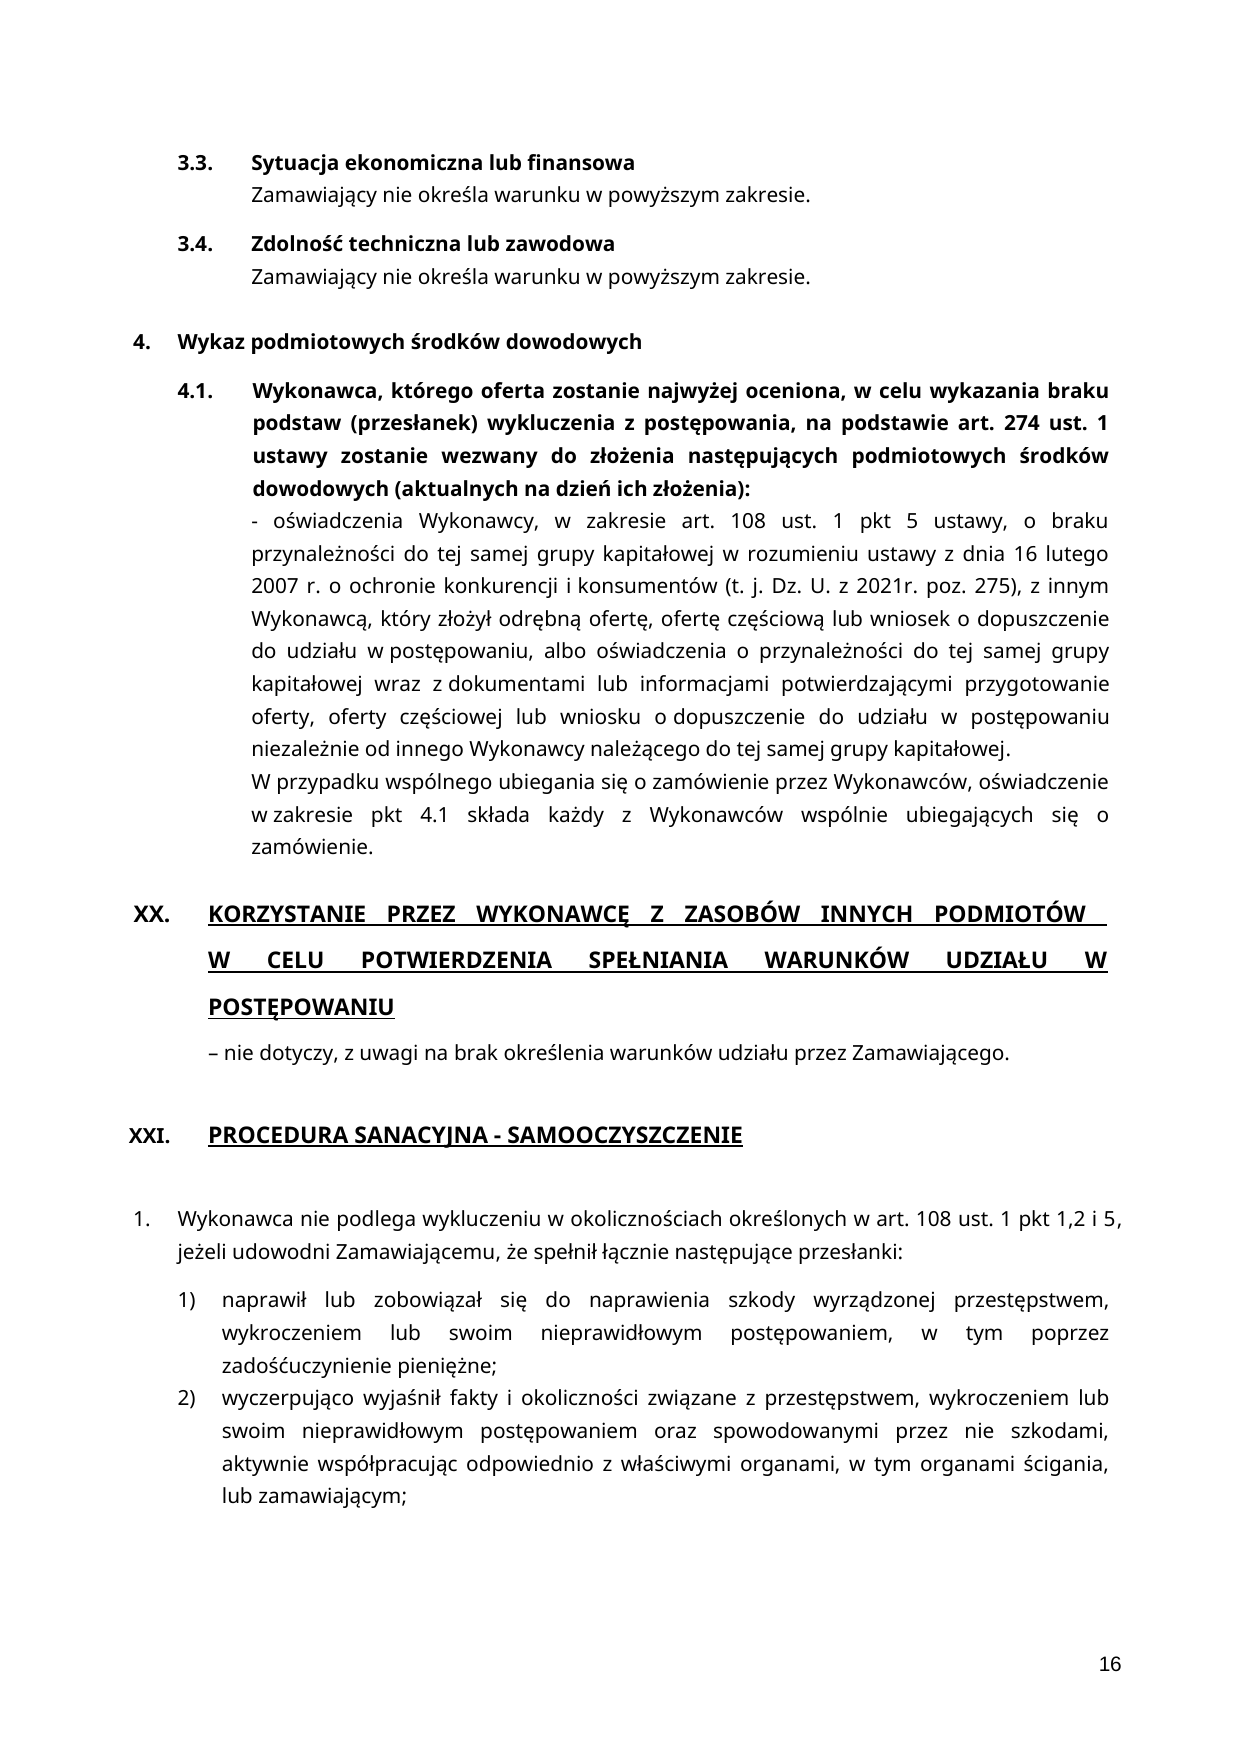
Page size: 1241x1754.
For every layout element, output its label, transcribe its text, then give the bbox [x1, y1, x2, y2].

list Zamawiający nie określa warunku w powyższym zakresie. [208, 180, 1110, 209]
list Wykonawca, którego oferta zostanie najwyżej oceniona, w celu wykazania braku podstaw (przesłanek) wykluczenia z postępowania, na podstawie art. 274 ust. 1 ustawy zostanie wezwany do złożenia następujących podmiotowych środków dowodowych (aktualnych na dzień ich złożenia): [177, 376, 1110, 502]
list PROCEDURA SANACYJNA - SAMOOCZYSZCZENIE [170, 1119, 1107, 1150]
text 1) naprawił lub zobowiązał się do naprawienia szkody wyrządzonej przestępstwem, wykroczeniem lub swoim nieprawidłowym postępowaniem, w tym poprzez zadośćuczynienie pieniężne; [177, 1286, 1110, 1379]
list KORZYSTANIE PRZEZ WYKONAWCĘ Z ZASOBÓW INNYCH PODMIOTÓW W CELU POTWIERDZENIA SPEŁNIANIA WARUNKÓW UDZIAŁU W POSTĘPOWANIU [170, 897, 1107, 1022]
text W przypadku wspólnego ubiegania się o zamówienie przez Wykonawców, oświadczenie w zakresie pkt 4.1 składa każdy z Wykonawców wspólnie ubiegających się o zamówienie. [251, 767, 1110, 861]
list Sytuacja ekonomiczna lub finansowa [177, 148, 1110, 176]
list Zdolność techniczna lub zawodowa [177, 229, 1110, 258]
list Wykonawca nie podlega wykluczeniu w okolicznościach określonych w art. 108 ust. 1 pkt 1,2 i 5, jeżeli udowodni Zamawiającemu, że spełnił łącznie następujące przesłanki: [133, 1204, 1122, 1265]
text 2) wyczerpująco wyjaśnił fakty i okoliczności związane z przestępstwem, wykroczeniem lub swoim nieprawidłowym postępowaniem oraz spowodowanymi przez nie szkodami, aktywnie współpracując odpowiednio z właściwymi organami, w tym organami ścigania, lub zamawiającym; [177, 1383, 1110, 1510]
list – nie dotyczy, z uwagi na brak określenia warunków udziału przez Zamawiającego. [208, 1038, 1110, 1067]
text - oświadczenia Wykonawcy, w zakresie art. 108 ust. 1 pkt 5 ustawy, o braku przynależności do tej samej grupy kapitałowej w rozumieniu ustawy z dnia 16 lutego 2007 r. o ochronie konkurencji i konsumentów (t. j. Dz. U. z 2021r. poz. 275), z innym Wykonawcą, który złożył odrębną ofertę, ofertę częściową lub wniosek o dopuszczenie do udziału w postępowaniu, albo oświadczenia o przynależności do tej samej grupy kapitałowej wraz z dokumentami lub informacjami potwierdzającymi przygotowanie oferty, oferty częściowej lub wniosku o dopuszczenie do udziału w postępowaniu niezależnie od innego Wykonawcy należącego do tej samej grupy kapitałowej. [251, 506, 1110, 763]
list Zamawiający nie określa warunku w powyższym zakresie. [207, 262, 1110, 290]
list Wykaz podmiotowych środków dowodowych [133, 327, 1110, 355]
